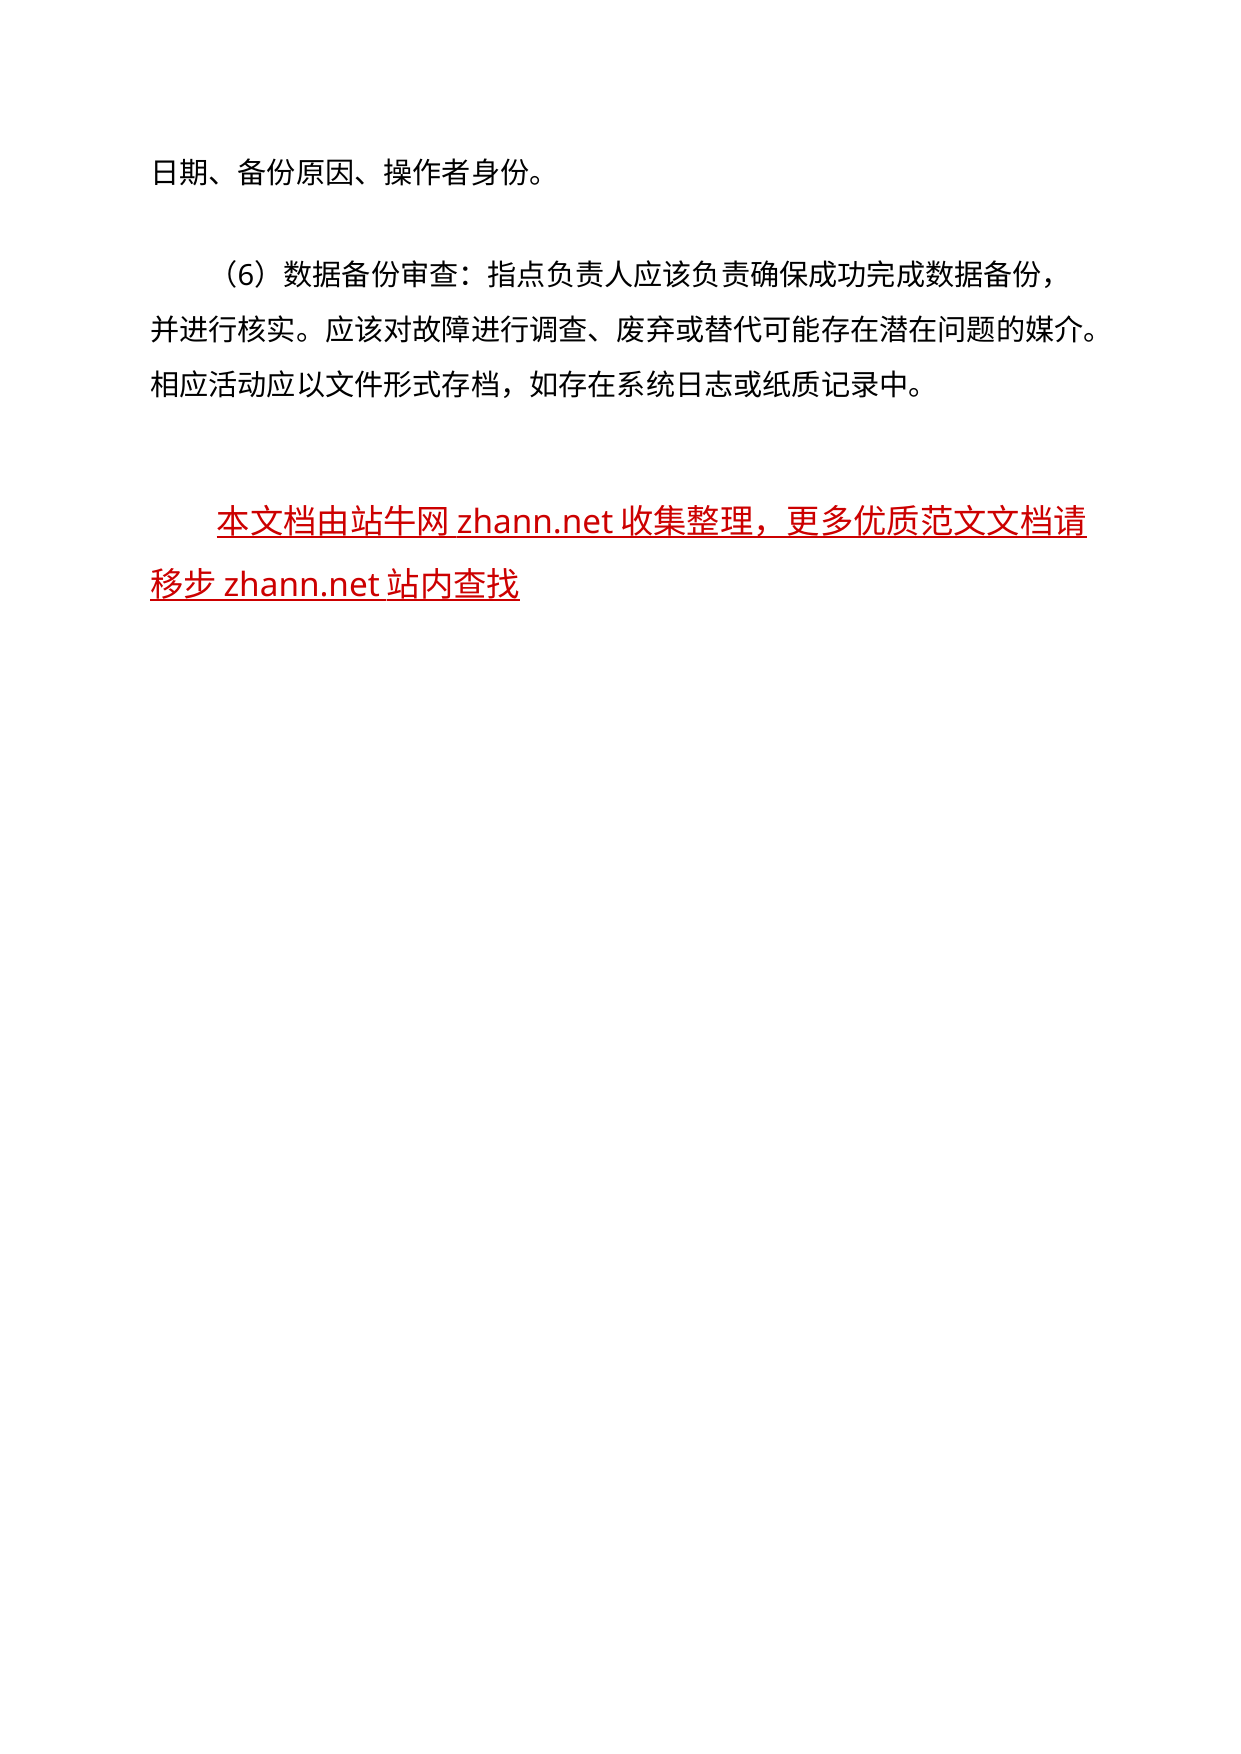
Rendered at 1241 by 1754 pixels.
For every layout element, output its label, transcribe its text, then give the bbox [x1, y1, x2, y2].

text 本文档由站牛网zhann.net收集整理，更多优质范文文档请移步zhann.net站内查找 [150, 495, 1090, 606]
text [150, 150, 1090, 192]
text （6）数据备份审查：指点负责人应该负责确保成功完成数据备份，并进行核实。应该对故障进行调查、废弃或替代可能存在潜在问题的媒介。相应活动应以文件形式存档，如存在系统日志或纸质记录中。 [150, 252, 1090, 404]
